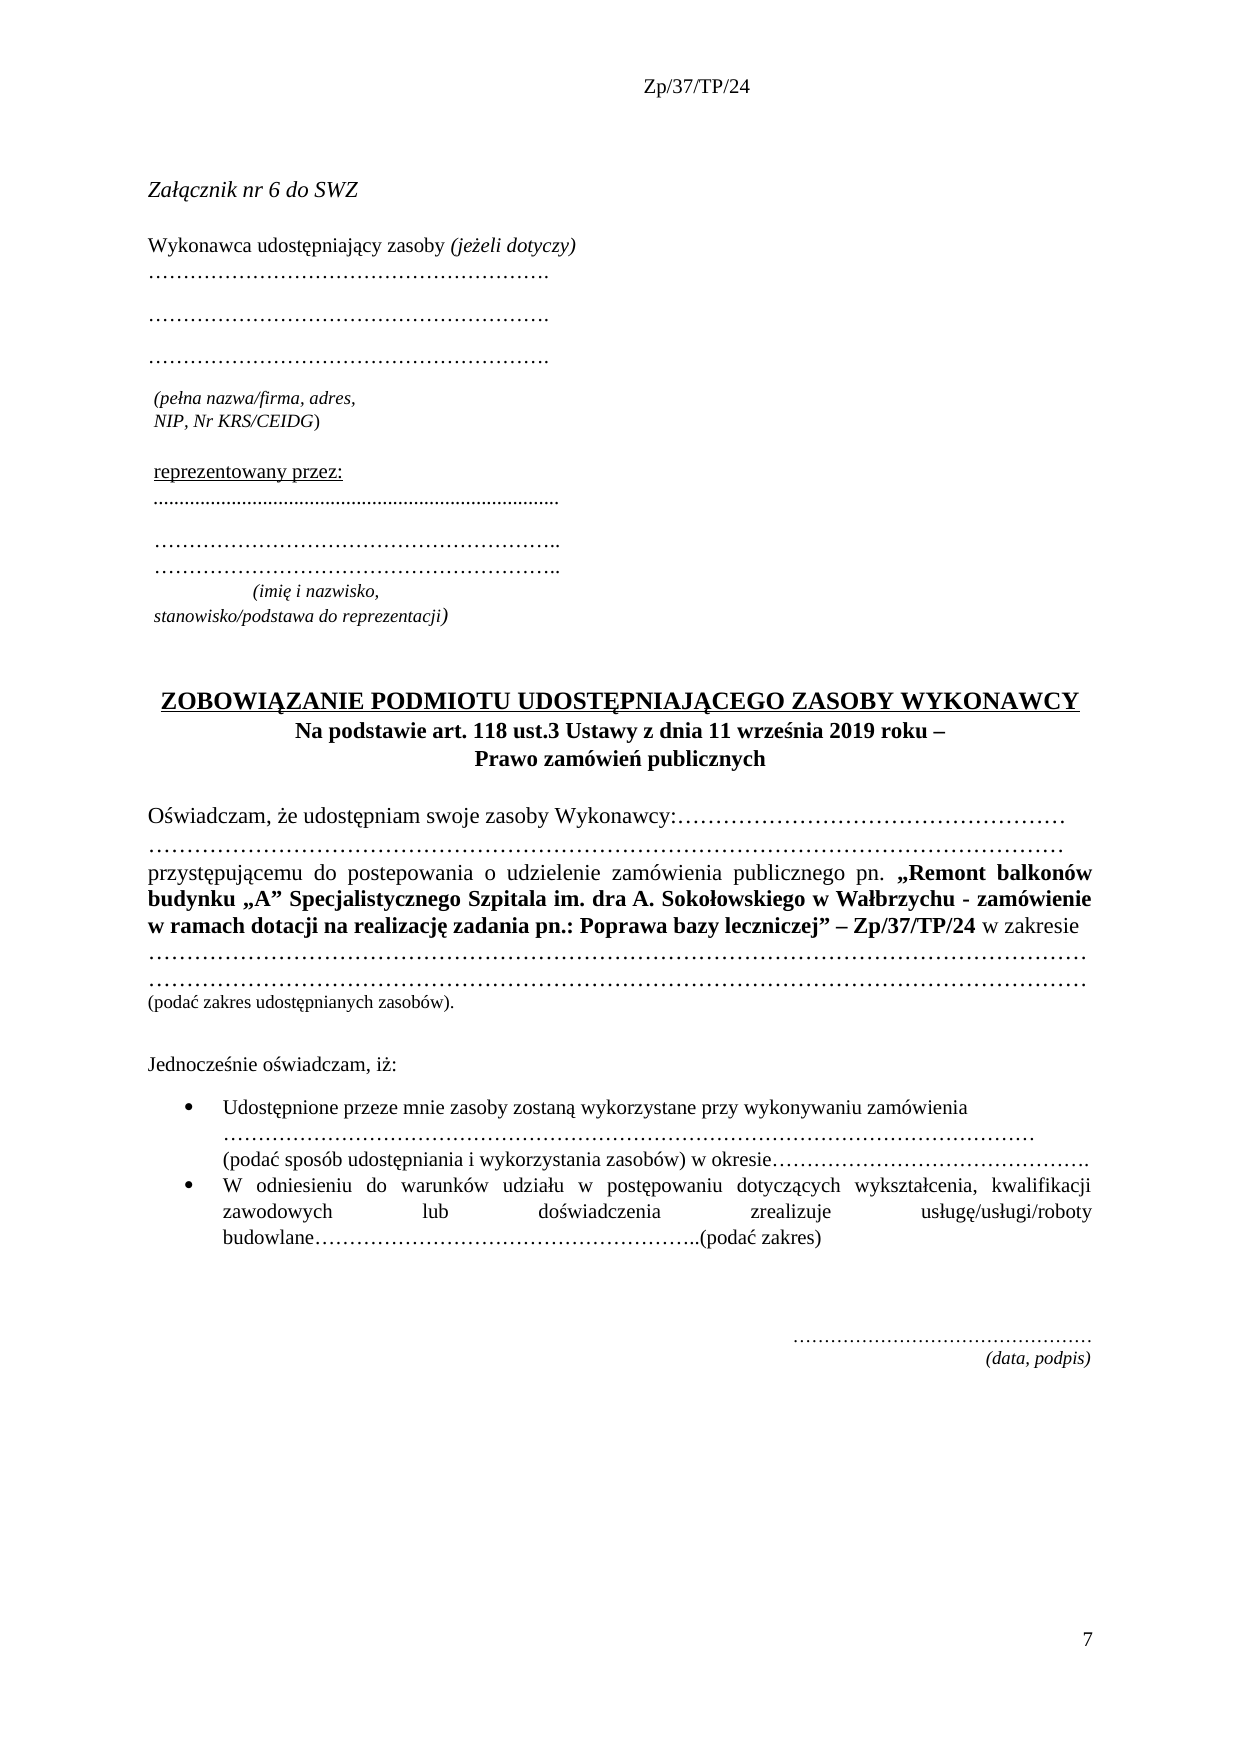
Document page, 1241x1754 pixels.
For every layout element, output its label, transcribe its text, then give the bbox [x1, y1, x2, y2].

text Wykonawca udostępniający zasoby (jeżeli dotyczy) [148, 233, 1092, 257]
text NIP, Nr KRS/CEIDG) [154, 410, 1092, 432]
text …………………………………………………. [148, 302, 1092, 326]
text ………………………………………… [148, 1325, 1092, 1347]
text (pełna nazwa/firma, adres, [154, 387, 1092, 408]
text Na podstawie art. 118 ust.3 Ustawy z dnia 11 września 2019 roku – [148, 717, 1092, 743]
text …………………………………………………. [148, 259, 1092, 283]
list Udostępnione przeze mnie zasoby zostaną wykorzystane przy wykonywaniu zamówienia [185, 1095, 1092, 1119]
text stanowisko/podstawa do reprezentacji) [154, 603, 1092, 627]
text Jednocześnie oświadczam, iż: [148, 1052, 1092, 1076]
text Załącznik nr 6 do SWZ [148, 176, 1092, 202]
text ………………………………………………………………………………………………………… [148, 831, 1092, 857]
text (data, podpis) [148, 1347, 1092, 1368]
text Prawo zamówień publicznych [148, 745, 1092, 772]
text reprezentowany przez: [154, 459, 1092, 483]
text ………………………………………………….. [154, 528, 1092, 552]
text ZOBOWIĄZANIE PODMIOTU UDOSTĘPNIAJĄCEGO ZASOBY WYKONAWCY [148, 686, 1092, 715]
text .............................................................................. [148, 485, 1092, 509]
text …………………………………………………. [148, 344, 1092, 368]
text Oświadczam, że udostępniam swoje zasoby Wykonawcy:…………………………………………… [148, 802, 1092, 829]
text ………………………………………………….. [154, 554, 1092, 578]
text …………………………………………………………………………………………………………………………………………………………………………………………………………………………(podać zakres udostępnianych zasobów). [148, 938, 1092, 1012]
text ……………………………………………………………………………………………………… (podać sposób udostępniania i wykorzystania zasobów) w okresie………………………………………. [223, 1121, 1092, 1171]
list W odniesieniu do warunków udziału w postępowaniu dotyczących wykształcenia, kwalifikacji zawodowych lub doświadczenia zrealizuje usługę/usługi/roboty budowlane………………………………………………..(podać zakres) [185, 1173, 1092, 1249]
text (imię i nazwisko, [154, 579, 1092, 601]
text przystępującemu do postepowania o udzielenie zamówienia publicznego pn. „Remont balkonów budynku „A” Specjalistycznego Szpitala im. dra A. Sokołowskiego w Wałbrzychu - zamówienie w ramach dotacji na realizację zadania pn.: Poprawa bazy leczniczej” – Zp/37/TP/24 w zakresie [148, 859, 1092, 938]
